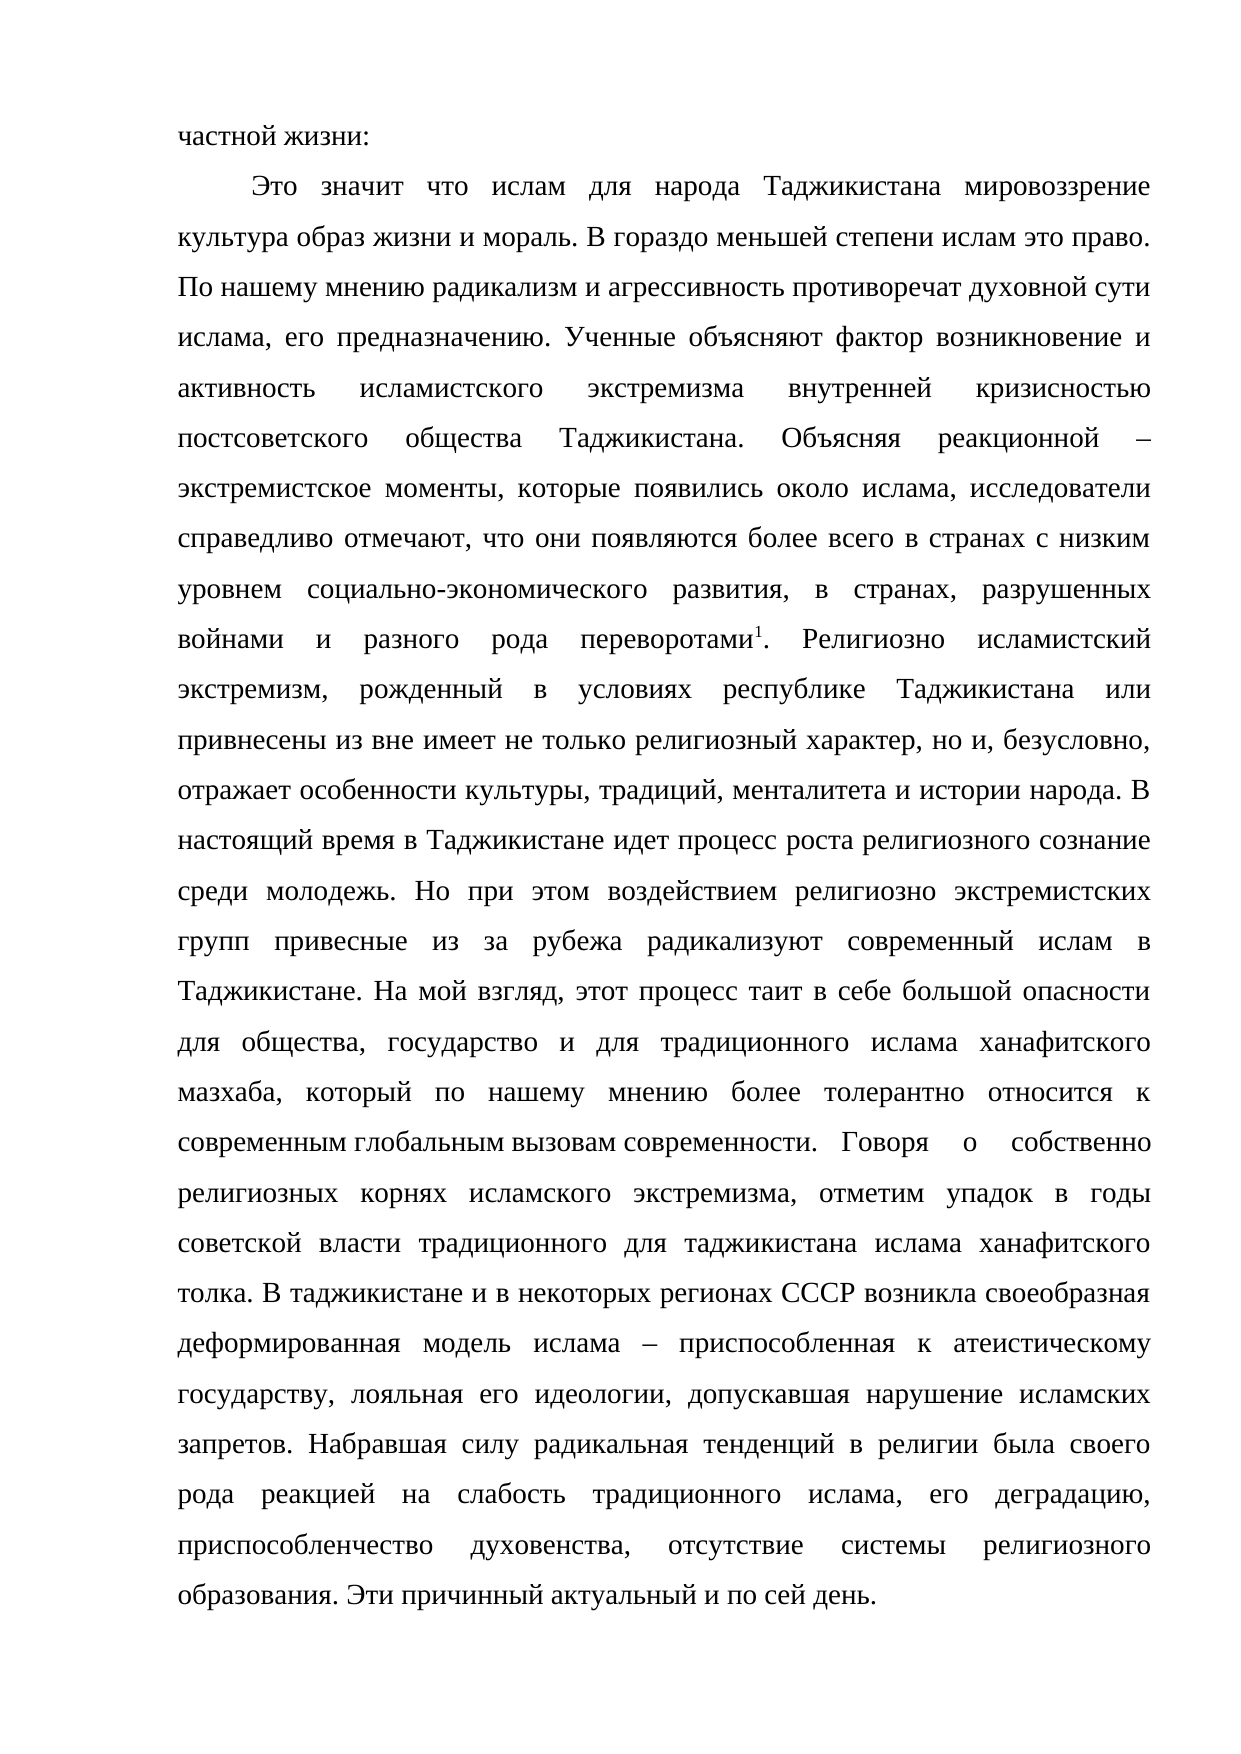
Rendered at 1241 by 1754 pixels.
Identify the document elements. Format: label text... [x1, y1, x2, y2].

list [177, 118, 1152, 152]
text Это значит что ислам для народа Таджикистана мировоззрение культура образ жизни и мораль. В гораздо меньшей степени ислам это право. По нашему мнению радикализм и агрессивность противоречат духовной сути ислама, его предназначению. Ученные объясняют фактор возникновение и активность исламистского экстремизма внутренней кризисностью постсоветского общества Таджикистана. Объясняя реакционной – экстремистское моменты, которые появились около ислама, исследователи справедливо отмечают, что они появляются более всего в странах с низким уровнем социально-экономического развития, в странах, разрушенных войнами и разного рода переворотами1. Религиозно исламистский экстремизм, рожденный в условиях республике Таджикистана или привнесены из вне имеет не только религиозный характер, но и, безусловно, отражает особенности культуры, традиций, менталитета и истории народа. В настоящий время в Таджикистане идет процесс роста религиозного сознание среди молодежь. Но при этом воздействием религиозно экстремистских групп привесные из за рубежа радикализуют современный ислам в Таджикистане. На мой взгляд, этот процесс таит в себе большой опасности для общества, государство и для традиционного ислама ханафитского мазхаба, который по нашему мнению более толерантно относится к современным глобальным вызовам современности. Говоря о собственно религиозных корнях исламского экстремизма, отметим упадок в годы советской власти традиционного для таджикистана ислама ханафитского толка. В таджикистане и в некоторых регионах СССР возникла своеобразная деформированная модель ислама – приспособленная к атеистическому государству, лояльная его идеологии, допускавшая нарушение исламских запретов. Набравшая силу радикальная тенденций в религии была своего рода реакцией на слабость традиционного ислама, его деградацию, приспособленчество духовенства, отсутствие системы религиозного образования. Эти причинный актуальный и по сей день. [177, 168, 1152, 1611]
